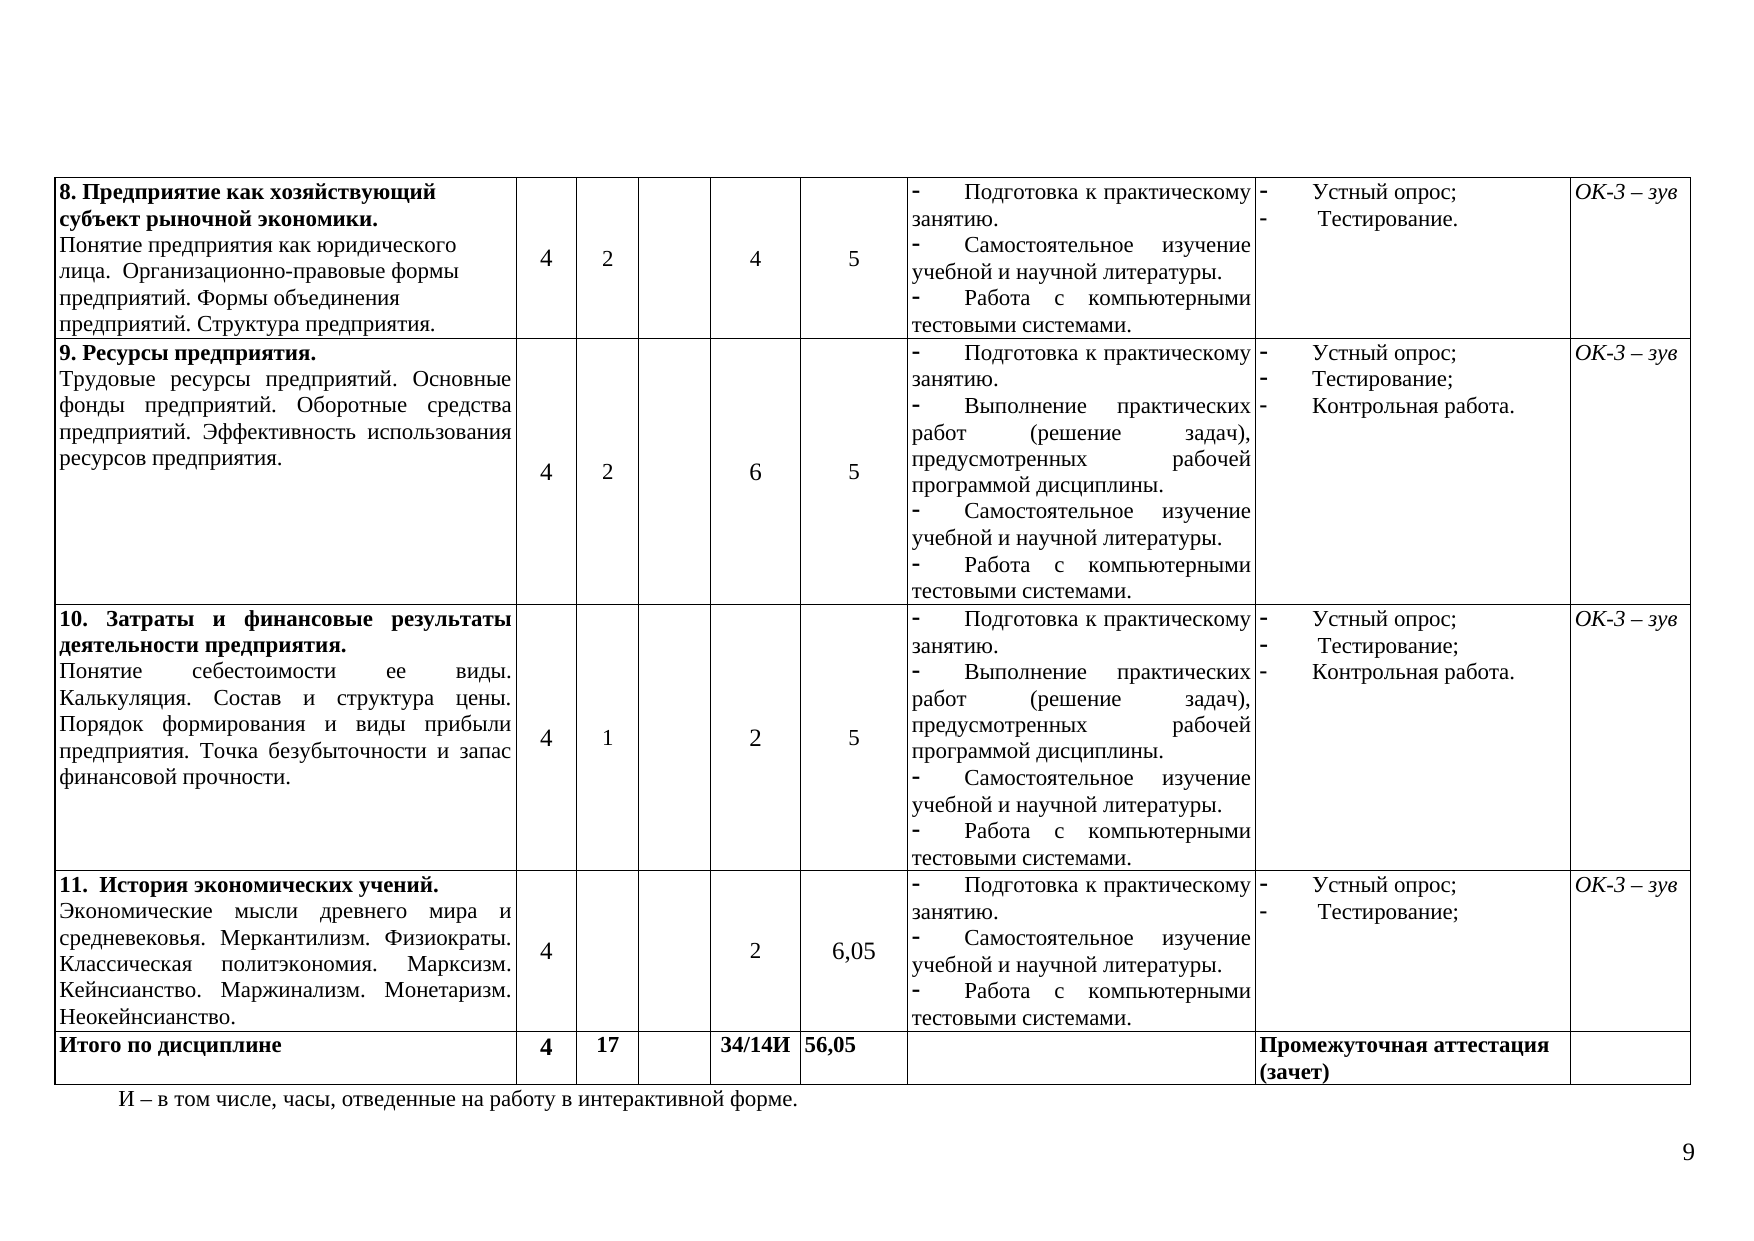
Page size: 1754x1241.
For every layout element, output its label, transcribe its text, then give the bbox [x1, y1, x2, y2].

table_cell 2 [711, 605, 800, 870]
table_cell 6 [711, 339, 800, 604]
table_cell Устный опрос; Тестирование. [1256, 178, 1570, 338]
table_cell [908, 1032, 1255, 1084]
table_cell [639, 339, 710, 604]
table_cell Подготовка к практическому занятию. Самостоятельное изучение учебной и научной литературы. Работа с компьютерными тестовыми системами. [908, 871, 1255, 1031]
table_cell 4 [517, 605, 576, 870]
table_cell 17 [577, 1032, 638, 1084]
table_cell Итого по дисциплине [56, 1032, 516, 1084]
table_cell ОК-3 – зув [1571, 871, 1690, 1031]
table_cell ОК-3 – зув [1571, 178, 1690, 338]
table_cell 9. Ресурсы предприятия. Трудовые ресурсы предприятий. Основные фонды предприятий. Оборотные средства предприятий. Эффективность использования ресурсов предприятия. [56, 339, 516, 604]
table_cell 5 [801, 605, 907, 870]
table_cell [577, 871, 638, 1031]
table_cell 34/14И [711, 1032, 800, 1084]
table_cell 5 [801, 178, 907, 338]
table_cell 4 [517, 339, 576, 604]
table_cell [1571, 1032, 1690, 1084]
table_cell Устный опрос; Тестирование; Контрольная работа. [1256, 605, 1570, 870]
table_cell [639, 871, 710, 1031]
table_cell 10. Затраты и финансовые результаты деятельности предприятия. Понятие себестоимости ее виды. Калькуляция. Состав и структура цены. Порядок формирования и виды прибыли предприятия. Точка безубыточности и запас финансовой прочности. [56, 605, 516, 870]
table_cell [639, 605, 710, 870]
table_cell Устный опрос; Тестирование; Контрольная работа. [1256, 339, 1570, 604]
table_cell 4 [517, 178, 576, 338]
table_cell 1 [577, 605, 638, 870]
table_cell 2 [577, 178, 638, 338]
table_cell 4 [517, 1032, 576, 1084]
table_cell Промежуточная аттестация (зачет) [1256, 1032, 1570, 1084]
table_cell 2 [711, 871, 800, 1031]
table_cell [639, 178, 710, 338]
text И – в том числе, часы, отведенные на работу в интерактивной форме. [59, 1085, 1695, 1112]
table_cell 56,05 [801, 1032, 907, 1084]
table_cell [639, 1032, 710, 1084]
table_cell ОК-3 – зув [1571, 339, 1690, 604]
table_cell 2 [577, 339, 638, 604]
table_cell Подготовка к практическому занятию. Самостоятельное изучение учебной и научной литературы. Работа с компьютерными тестовыми системами. [908, 178, 1255, 338]
table_cell 8. Предприятие как хозяйствующий субъект рыночной экономики. Понятие предприятия как юридического лица. Организационно-правовые формы предприятий. Формы объединения предприятий. Структура предприятия. [56, 178, 516, 338]
table_cell 6,05 [801, 871, 907, 1031]
table_cell 11. История экономических учений. Экономические мысли древнего мира и средневековья. Меркантилизм. Физиократы. Классическая политэкономия. Марксизм. Кейнсианство. Маржинализм. Монетаризм. Неокейнсианство. [56, 871, 516, 1031]
table_cell 5 [801, 339, 907, 604]
table_cell ОК-3 – зув [1571, 605, 1690, 870]
table_cell 4 [517, 871, 576, 1031]
table_cell 4 [711, 178, 800, 338]
table_cell Устный опрос; Тестирование; [1256, 871, 1570, 1031]
